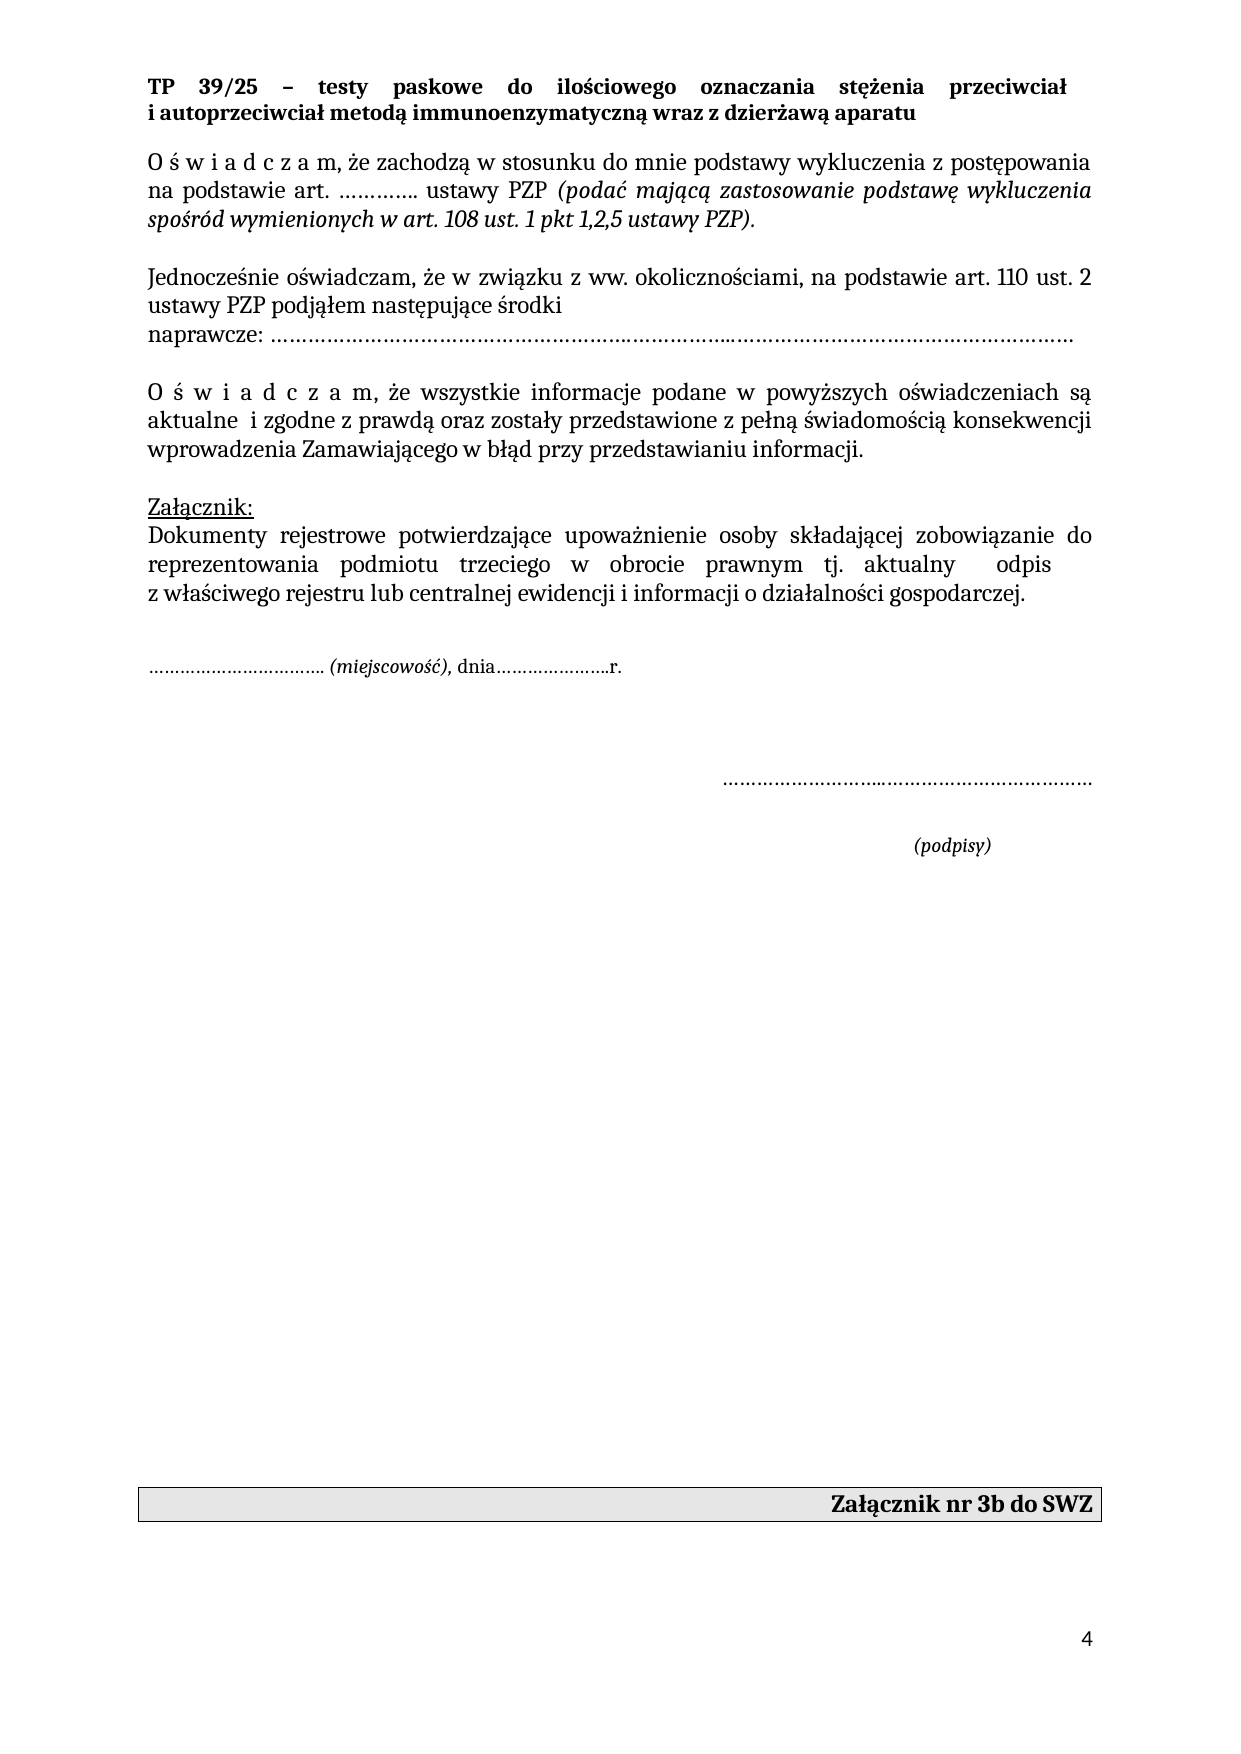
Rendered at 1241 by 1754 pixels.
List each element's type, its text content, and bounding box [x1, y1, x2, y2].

text naprawcze: ………………………………………………….……………..……………………………………………… [148, 320, 1093, 349]
text (podpisy) [812, 833, 1093, 857]
text ………………………..……………………………… [148, 765, 1093, 791]
text Załącznik: [148, 493, 1093, 521]
text ……………………………. (miejscowość), dnia………………….r. [148, 655, 1093, 679]
text Jednocześnie oświadczam, że w związku z ww. okolicznościami, na podstawie art. 110 ust. 2 ustawy PZP podjąłem następujące środki [148, 263, 1093, 320]
text O ś w i a d c z a m, że wszystkie informacje podane w powyższych oświadczeniach są aktualne i zgodne z prawdą oraz zostały przedstawione z pełną świadomością konsekwencji wprowadzenia Zamawiającego w błąd przy przedstawianiu informacji. [148, 378, 1093, 464]
text O ś w i a d c z a m, że zachodzą w stosunku do mnie podstawy wykluczenia z postępowania na podstawie art. …………. ustawy PZP (podać mającą zastosowanie podstawę wykluczenia spośród wymienionych w art. 108 ust. 1 pkt 1,2,5 ustawy PZP). [148, 148, 1093, 234]
text Załącznik nr 3b do SWZ [139, 1488, 1101, 1521]
text Dokumenty rejestrowe potwierdzające upoważnienie osoby składającej zobowiązanie do reprezentowania podmiotu trzeciego w obrocie prawnym tj. aktualny odpis z właściwego rejestru lub centralnej ewidencji i informacji o działalności gospodarczej. [148, 521, 1093, 608]
